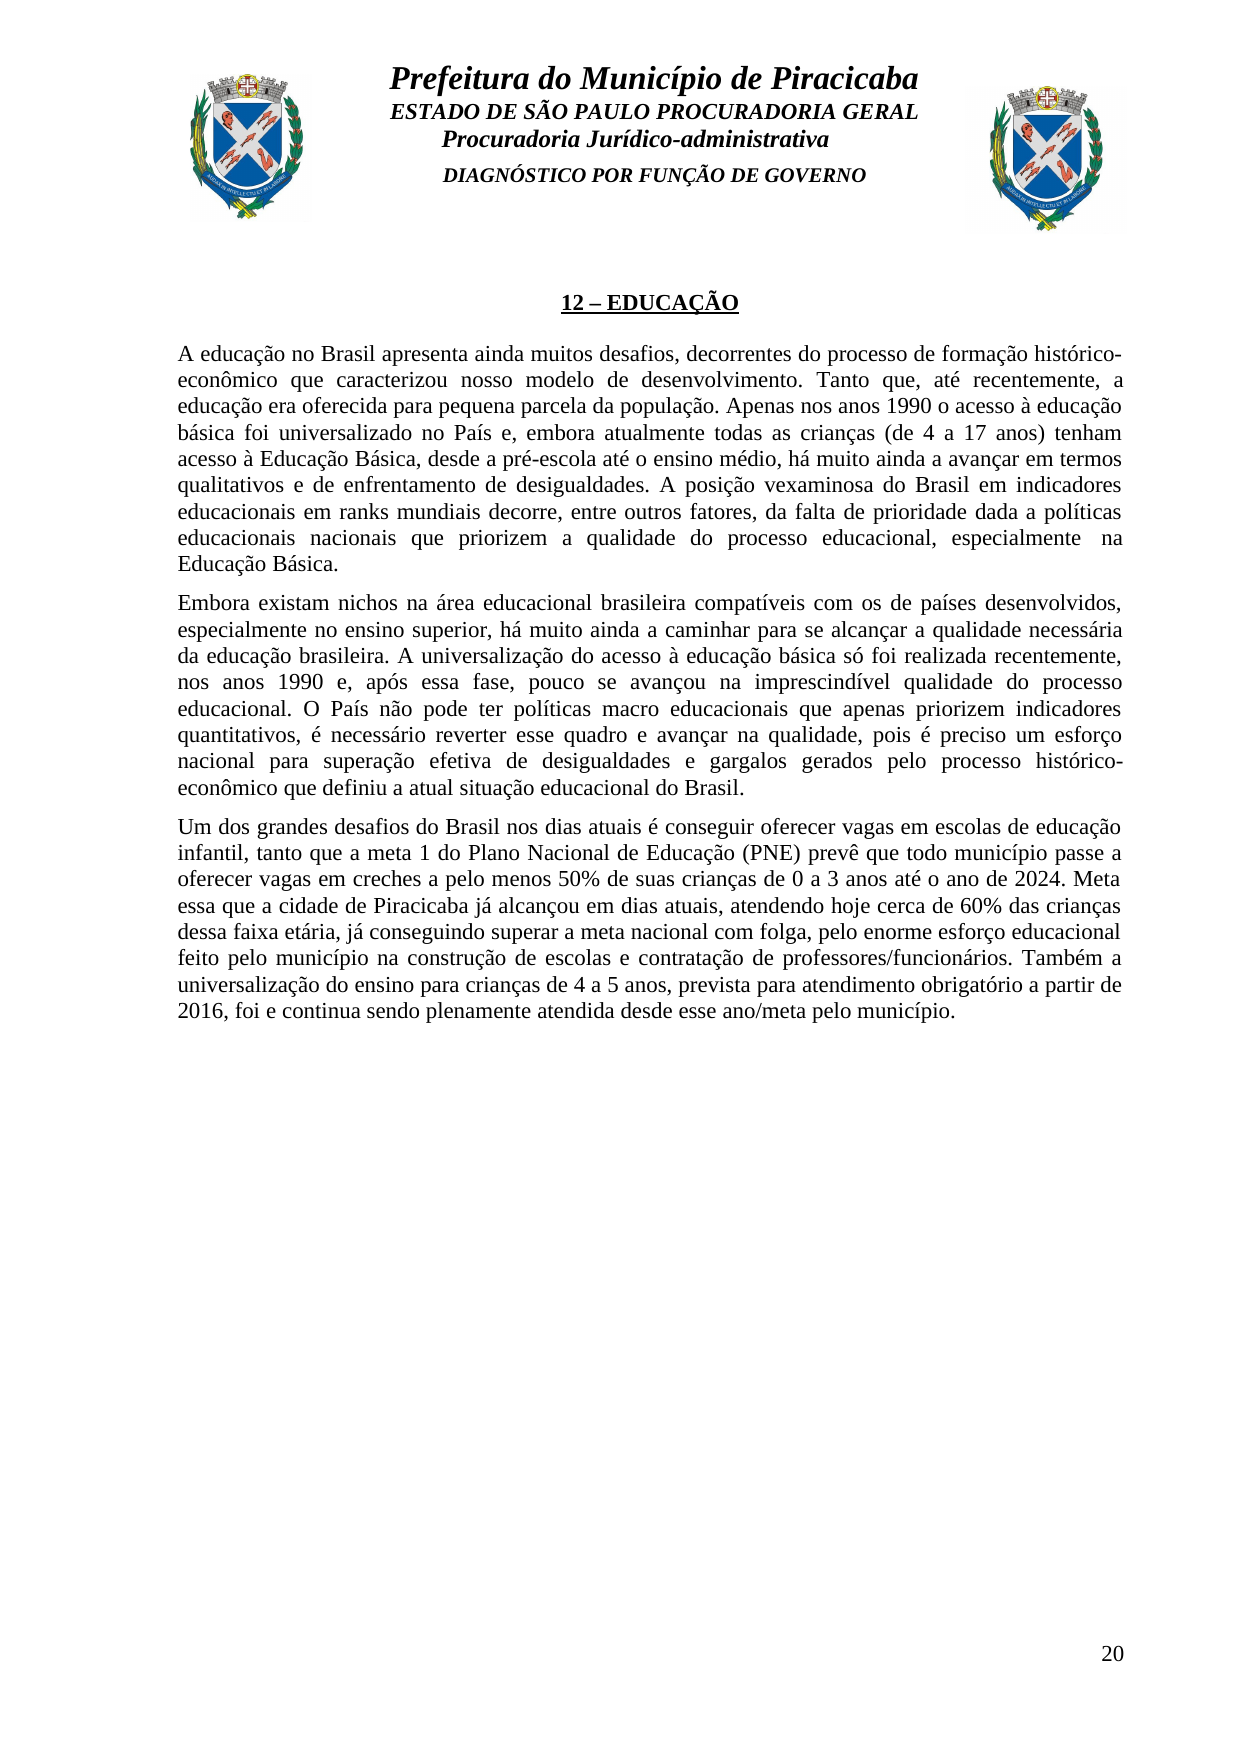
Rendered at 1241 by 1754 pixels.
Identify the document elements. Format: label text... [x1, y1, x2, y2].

text A educação no Brasil apresenta ainda muitos desafios, decorrentes do processo de formação histórico- econômico que caracterizou nosso modelo de desenvolvimento. Tanto que, até recentemente, a educação era oferecida para pequena parcela da população. Apenas nos anos 1990 o acesso à educação básica foi universalizado no País e, embora atualmente todas as crianças (de 4 a 17 anos) tenham acesso à Educação Básica, desde a pré-escola até o ensino médio, há muito ainda a avançar em termos qualitativos e de enfrentamento de desigualdades. A posição vexaminosa do Brasil em indicadores educacionais em ranks mundiais decorre, entre outros fatores, da falta de prioridade dada a políticas educacionais nacionais que priorizem a qualidade do processo educacional, especialmente na Educação Básica. [177, 340, 1123, 577]
text Embora existam nichos na área educacional brasileira compatíveis com os de países desenvolvidos, especialmente no ensino superior, há muito ainda a caminhar para se alcançar a qualidade necessária da educação brasileira. A universalização do acesso à educação básica só foi realizada recentemente, nos anos 1990 e, após essa fase, pouco se avançou na imprescindível qualidade do processo educacional. O País não pode ter políticas macro educacionais que apenas priorizem indicadores quantitativos, é necessário reverter esse quadro e avançar na qualidade, pois é preciso um esforço nacional para superação efetiva de desigualdades e gargalos gerados pelo processo histórico- econômico que definiu a atual situação educacional do Brasil. [177, 589, 1123, 800]
subtitle 12 – EDUCAÇÃO [324, 289, 975, 315]
picture [964, 86, 1128, 234]
text Um dos grandes desafios do Brasil nos dias atuais é conseguir oferecer vagas em escolas de educação infantil, tanto que a meta 1 do Plano Nacional de Educação (PNE) prevê que todo município passe a oferecer vagas em creches a pelo menos 50% de suas crianças de 0 a 3 anos até o ano de 2024. Meta essa que a cidade de Piracicaba já alcançou em dias atuais, atendendo hoje cerca de 60% das crianças dessa faixa etária, já conseguindo superar a meta nacional com folga, pelo enorme esforço educacional feito pelo município na construção de escolas e contratação de professores/funcionários. Também a universalização do ensino para crianças de 4 a 5 anos, prevista para atendimento obrigatório a partir de 2016, foi e continua sendo plenamente atendida desde esse ano/meta pelo município. [177, 813, 1123, 1023]
picture [189, 74, 312, 222]
